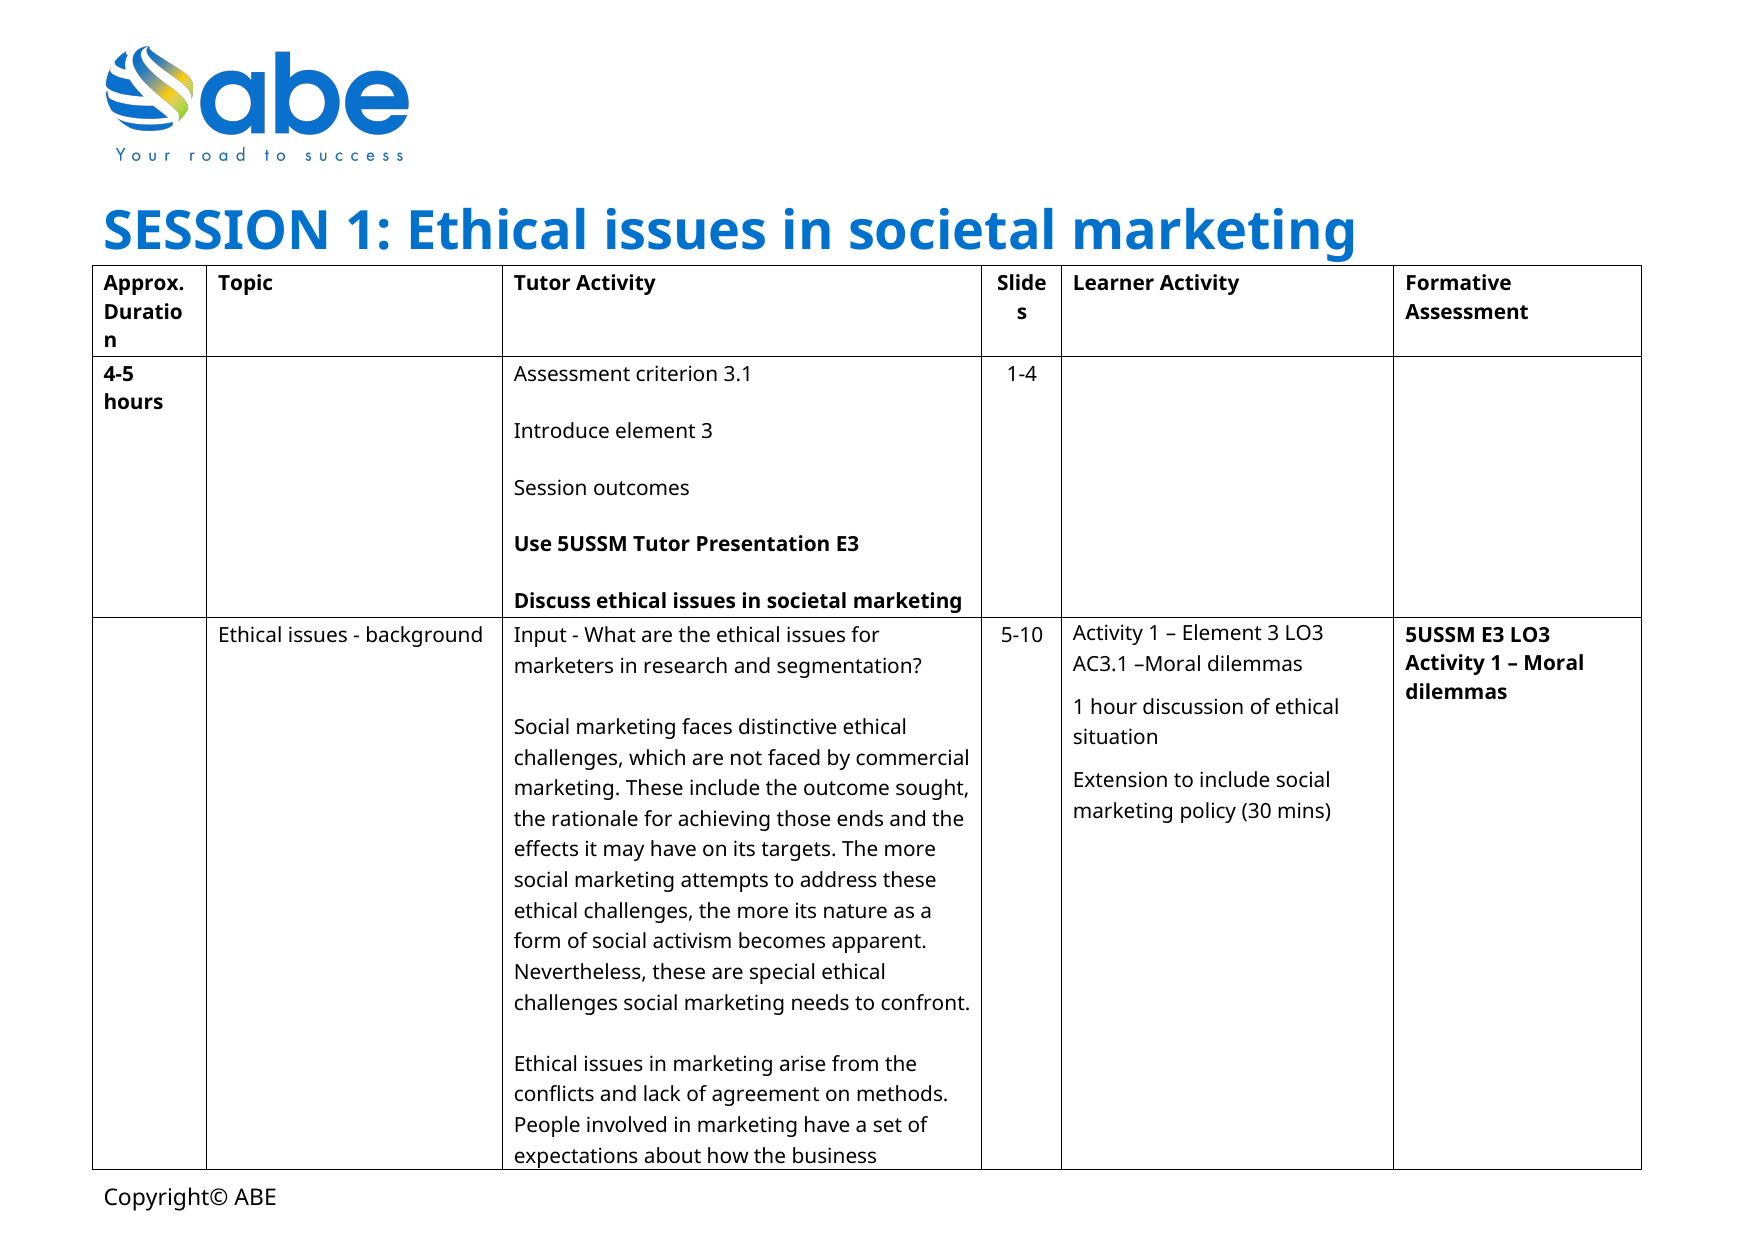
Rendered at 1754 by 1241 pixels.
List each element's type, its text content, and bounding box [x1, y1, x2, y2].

table_cell [93, 618, 206, 1169]
table_cell [1394, 357, 1641, 617]
table_header Learner Activity [1062, 266, 1393, 356]
table_header Topic [207, 266, 502, 356]
table_header Tutor Activity [503, 266, 981, 356]
table_cell 1-4 [982, 357, 1061, 617]
table_header Approx. Duration [93, 266, 206, 356]
table_cell 5USSM E3 LO3 Activity 1 – Moral dilemmas [1394, 618, 1641, 1169]
table_cell Ethical issues - background [207, 618, 502, 1169]
picture [103, 44, 412, 164]
table_header Formative Assessment [1394, 266, 1641, 356]
table_header Slides [982, 266, 1061, 356]
table_cell 4-5 hours [93, 357, 206, 617]
subtitle SESSION 1: Ethical issues in societal marketing [103, 192, 1639, 265]
table_cell Activity 1 – Element 3 LO3 AC3.1 –Moral dilemmas 1 hour discussion of ethical situation Extension to include social marketing policy (30 mins) [1062, 618, 1393, 1169]
table_cell [1062, 357, 1393, 617]
table_cell 5-10 [982, 618, 1061, 1169]
table_cell [207, 357, 502, 617]
table_cell Assessment criterion 3.1 Introduce element 3 Session outcomes Use 5USSM Tutor Presentation E3 Discuss ethical issues in societal marketing [503, 357, 981, 617]
